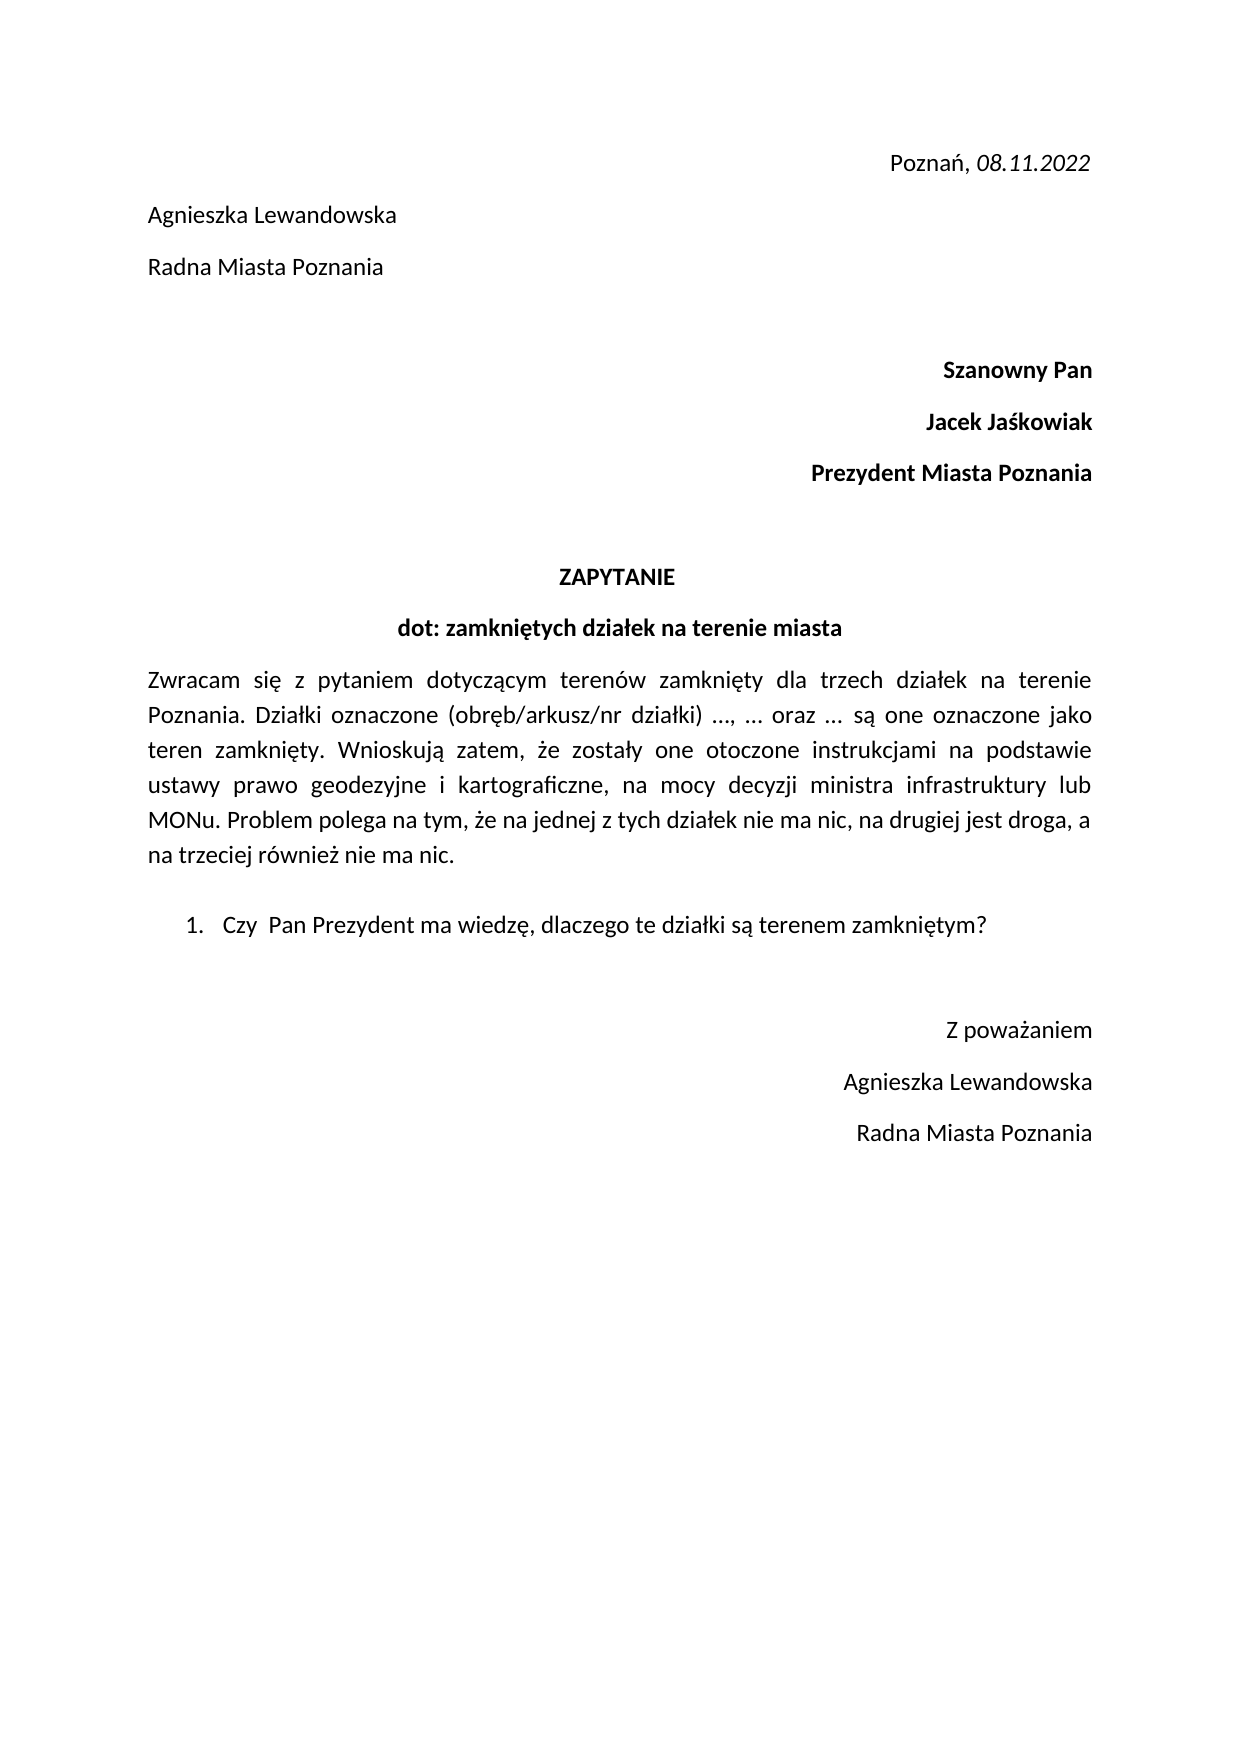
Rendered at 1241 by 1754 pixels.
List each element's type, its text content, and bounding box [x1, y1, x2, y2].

list Czy Pan Prezydent ma wiedzę, dlaczego te działki są terenem zamkniętym? [185, 909, 1093, 940]
text Agnieszka Lewandowska [148, 1066, 1093, 1096]
text Zwracam się z pytaniem dotyczącym terenów zamknięty dla trzech działek na terenie Poznania. Działki oznaczone (obręb/arkusz/nr działki) …, … oraz … są one oznaczone jako teren zamknięty. Wnioskują zatem, że zostały one otoczone instrukcjami na podstawie ustawy prawo geodezyjne i kartograficzne, na mocy decyzji ministra infrastruktury lub MONu. Problem polega na tym, że na jednej z tych działek nie ma nic, na drugiej jest droga, a na trzeciej również nie ma nic. [148, 664, 1093, 870]
text Radna Miasta Poznania [148, 251, 1093, 281]
text Szanowny Pan [148, 354, 1093, 385]
text Z poważaniem [148, 1014, 1093, 1045]
text ZAPYTANIE [148, 561, 1093, 591]
text Jacek Jaśkowiak [148, 406, 1093, 436]
text Prezydent Miasta Poznania [148, 458, 1093, 488]
text Radna Miasta Poznania [148, 1118, 1093, 1148]
text Agnieszka Lewandowska [148, 199, 1093, 230]
text dot: zamkniętych działek na terenie miasta [148, 613, 1093, 643]
text Poznań, 08.11.2022 [148, 148, 1093, 178]
